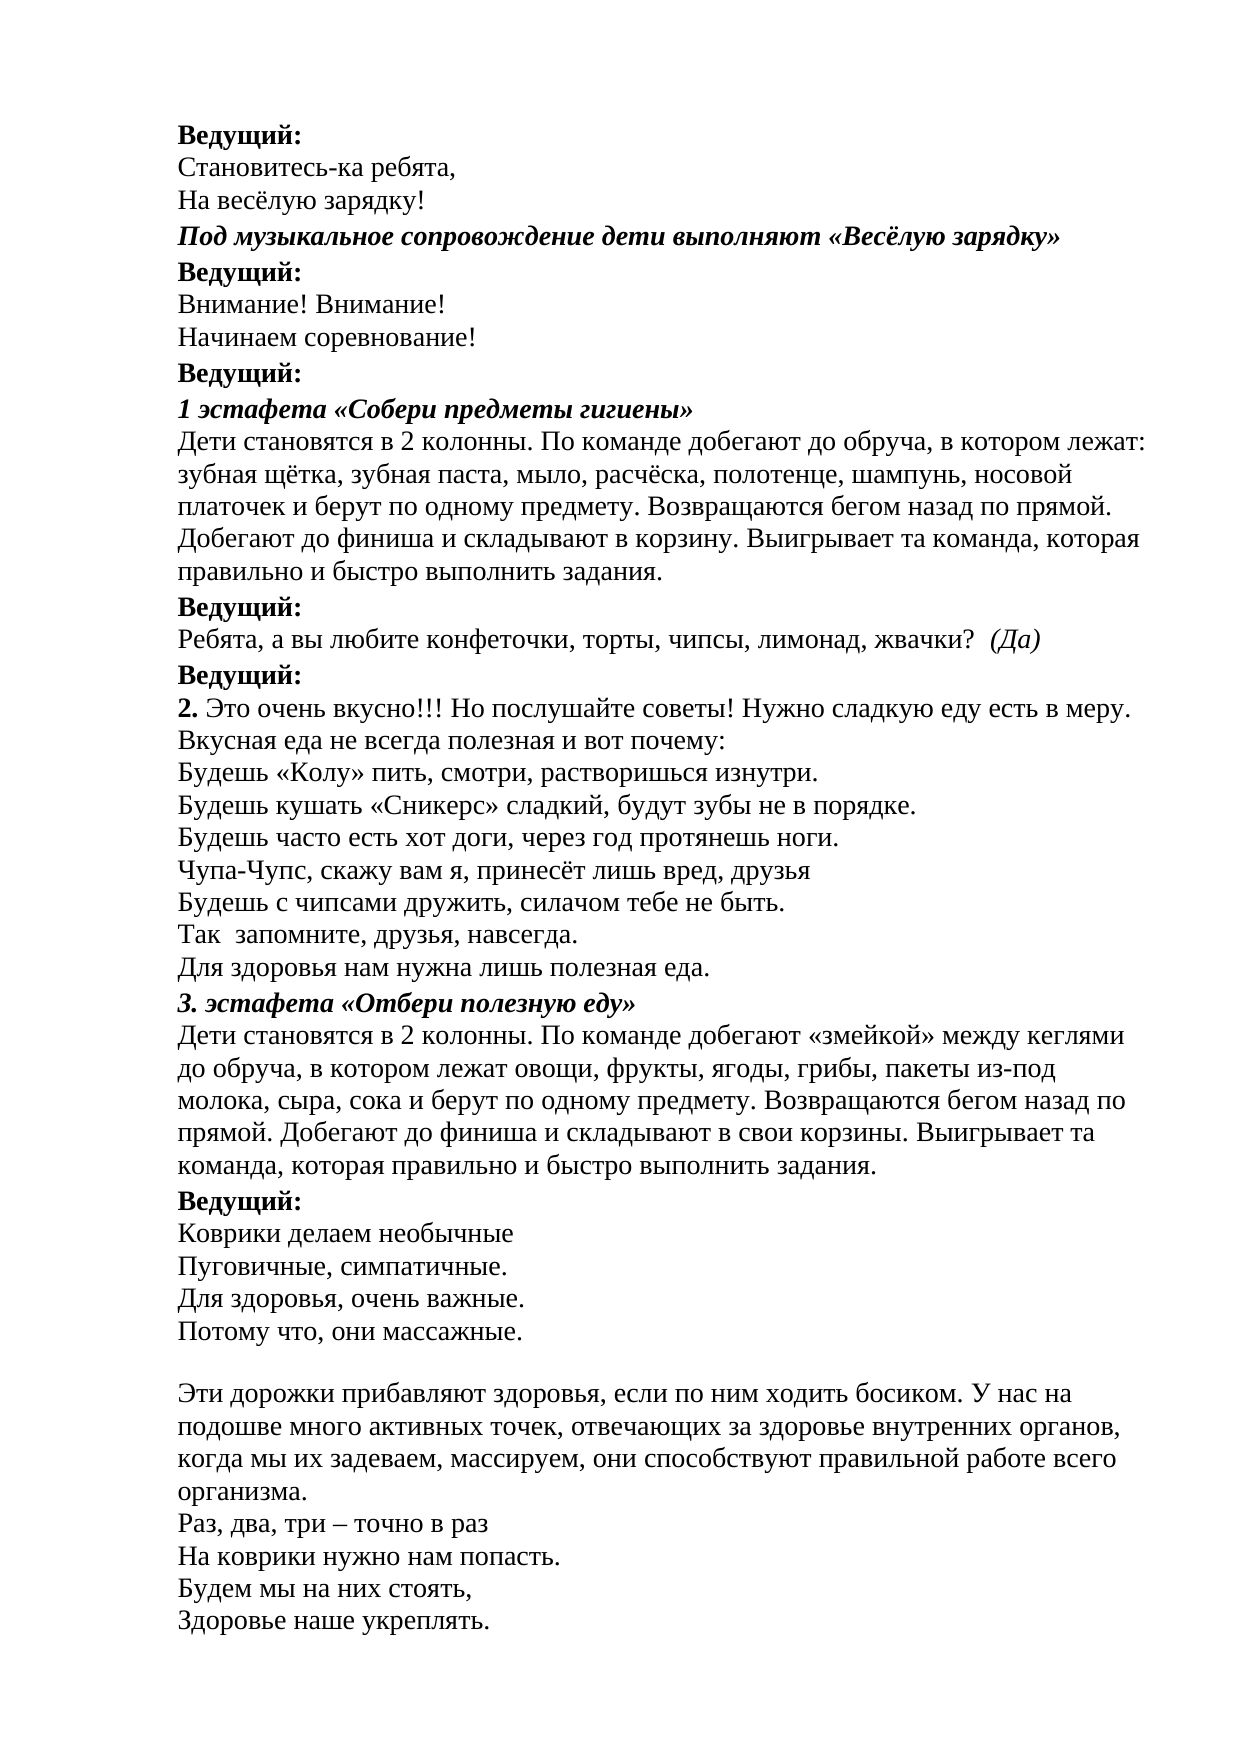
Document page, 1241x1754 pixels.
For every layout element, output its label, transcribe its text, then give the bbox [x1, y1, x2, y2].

text Потому что, они массажные. [177, 1313, 1152, 1346]
text Будешь «Колу» пить, смотри, растворишься изнутри. [177, 756, 1152, 788]
text Дети становятся в 2 колонны. По команде добегают «змейкой» между кеглями до обруча, в котором лежат овощи, фрукты, ягоды, грибы, пакеты из-под молока, сыра, сока и берут по одному предмету. Возвращаются бегом назад по прямой. Добегают до финиша и складывают в свои корзины. Выигрывает та команда, которая правильно и быстро выполнить задания. [177, 1018, 1152, 1180]
text Будем мы на них стоять, [177, 1571, 1152, 1603]
text Ведущий: [177, 118, 1152, 151]
text Начинаем соревнование! [177, 320, 1152, 352]
text На коврики нужно нам попасть. [177, 1538, 1152, 1571]
text Раз, два, три – точно в раз [177, 1506, 1152, 1538]
text 3. эстафета «Отбери полезную еду» [177, 982, 1152, 1018]
text Ведущий: [177, 251, 1152, 287]
text Внимание! Внимание! [177, 287, 1152, 320]
text Для здоровья, очень важные. [177, 1281, 1152, 1313]
text Здоровье наше укреплять. [177, 1603, 1152, 1636]
text Коврики делаем необычные [177, 1216, 1152, 1249]
text Эти дорожки прибавляют здоровья, если по ним ходить босиком. У нас на подошве много активных точек, отвечающих за здоровье внутренних органов, когда мы их задеваем, массируем, они способствуют правильной работе всего организма. [177, 1377, 1152, 1506]
text 2. Это очень вкусно!!! Но послушайте советы! Нужно сладкую еду есть в меру. Вкусная еда не всегда полезная и вот почему: [177, 691, 1152, 756]
text Для здоровья нам нужна лишь полезная еда. [177, 950, 1152, 982]
text Дети становятся в 2 колонны. По команде добегают до обруча, в котором лежат: зубная щётка, зубная паста, мыло, расчёска, полотенце, шампунь, носовой платочек и берут по одному предмету. Возвращаются бегом назад по прямой. Добегают до финиша и складывают в корзину. Выигрывает та команда, которая правильно и быстро выполнить задания. [177, 424, 1152, 586]
text Ребята, а вы любите конфеточки, торты, чипсы, лимонад, жвачки? (Да) [177, 622, 1152, 655]
text Будешь часто есть хот доги, через год протянешь ноги. [177, 820, 1152, 853]
text 1 эстафета «Собери предметы гигиены» [177, 388, 1152, 424]
text Ведущий: [177, 655, 1152, 691]
text Ведущий: [177, 1180, 1152, 1216]
text Так запомните, друзья, навсегда. [177, 917, 1152, 950]
text Будешь с чипсами дружить, силачом тебе не быть. [177, 885, 1152, 917]
text Ведущий: [177, 352, 1152, 388]
text Будешь кушать «Сникерс» сладкий, будут зубы не в порядке. [177, 788, 1152, 820]
text На весёлую зарядку! [177, 183, 1152, 215]
text Ведущий: [177, 586, 1152, 622]
text Под музыкальное сопровождение дети выполняют «Весёлую зарядку» [177, 215, 1152, 251]
text Пуговичные, симпатичные. [177, 1249, 1152, 1281]
text Становитесь-ка ребята, [177, 151, 1152, 183]
text Чупа-Чупс, скажу вам я, принесёт лишь вред, друзья [177, 853, 1152, 885]
